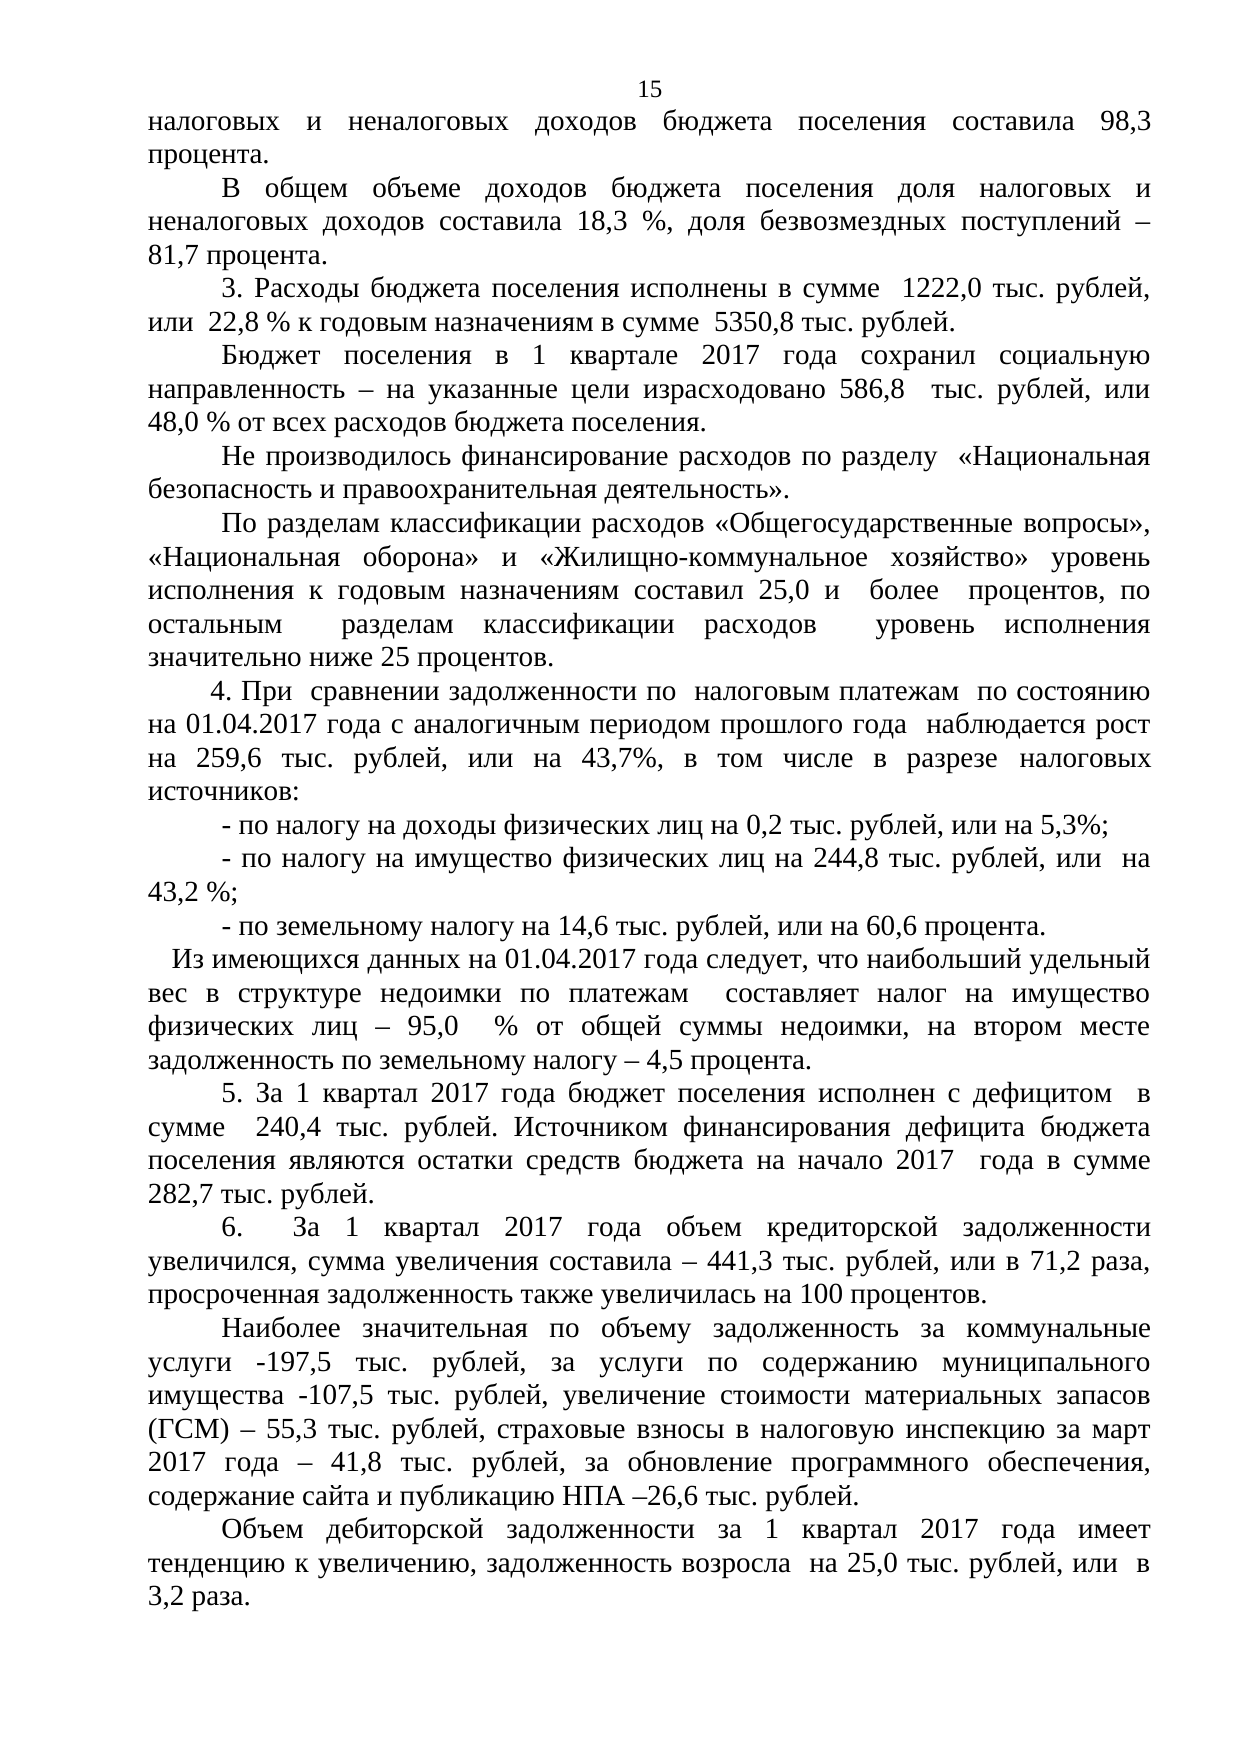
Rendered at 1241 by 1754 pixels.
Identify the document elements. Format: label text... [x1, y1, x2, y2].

text Бюджет поселения в 1 квартале 2017 года сохранил социальную направленность – на указанные цели израсходовано 586,8 тыс. рублей, или 48,0 % от всех расходов бюджета поселения. [148, 337, 1152, 438]
text 3. Расходы бюджета поселения исполнены в сумме 1222,0 тыс. рублей, или 22,8 % к годовым назначениям в сумме 5350,8 тыс. рублей. [148, 270, 1152, 337]
text - по налогу на доходы физических лиц на 0,2 тыс. рублей, или на 5,3%; [148, 807, 1152, 841]
text В общем объеме доходов бюджета поселения доля налоговых и неналоговых доходов составила 18,3 %, доля безвозмездных поступлений – 81,7 процента. [148, 170, 1152, 270]
text Не производилось финансирование расходов по разделу «Национальная безопасность и правоохранительная деятельность». [148, 438, 1152, 505]
text 5. За 1 квартал 2017 года бюджет поселения исполнен с дефицитом в сумме 240,4 тыс. рублей. Источником финансирования дефицита бюджета поселения являются остатки средств бюджета на начало 2017 года в сумме 282,7 тыс. рублей. [148, 1075, 1152, 1209]
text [148, 103, 1152, 170]
text - по налогу на имущество физических лиц на 244,8 тыс. рублей, или на 43,2 %; [148, 841, 1152, 908]
text 6. За 1 квартал 2017 года объем кредиторской задолженности увеличился, сумма увеличения составила – 441,3 тыс. рублей, или в 71,2 раза, просроченная задолженность также увеличилась на 100 процентов. [148, 1209, 1152, 1310]
text - по земельному налогу на 14,6 тыс. рублей, или на 60,6 процента. [148, 908, 1152, 941]
text Из имеющихся данных на 01.04.2017 года следует, что наибольший удельный вес в структуре недоимки по платежам составляет налог на имущество физических лиц – 95,0 % от общей суммы недоимки, на втором месте задолженность по земельному налогу – 4,5 процента. [148, 941, 1152, 1075]
text По разделам классификации расходов «Общегосударственные вопросы», «Национальная оборона» и «Жилищно-коммунальное хозяйство» уровень исполнения к годовым назначениям составил 25,0 и более процентов, по остальным разделам классификации расходов уровень исполнения значительно ниже 25 процентов. [148, 505, 1152, 673]
text Наиболее значительная по объему задолженность за коммунальные услуги -197,5 тыс. рублей, за услуги по содержанию муниципального имущества -107,5 тыс. рублей, увеличение стоимости материальных запасов (ГСМ) – 55,3 тыс. рублей, страховые взносы в налоговую инспекцию за март 2017 года – 41,8 тыс. рублей, за обновление программного обеспечения, содержание сайта и публикацию НПА –26,6 тыс. рублей. [148, 1310, 1152, 1511]
text 4. При сравнении задолженности по налоговым платежам по состоянию на 01.04.2017 года с аналогичным периодом прошлого года наблюдается рост на 259,6 тыс. рублей, или на 43,7%, в том числе в разрезе налоговых источников: [148, 673, 1152, 807]
text Объем дебиторской задолженности за 1 квартал 2017 года имеет тенденцию к увеличению, задолженность возросла на 25,0 тыс. рублей, или в 3,2 раза. [148, 1511, 1152, 1612]
